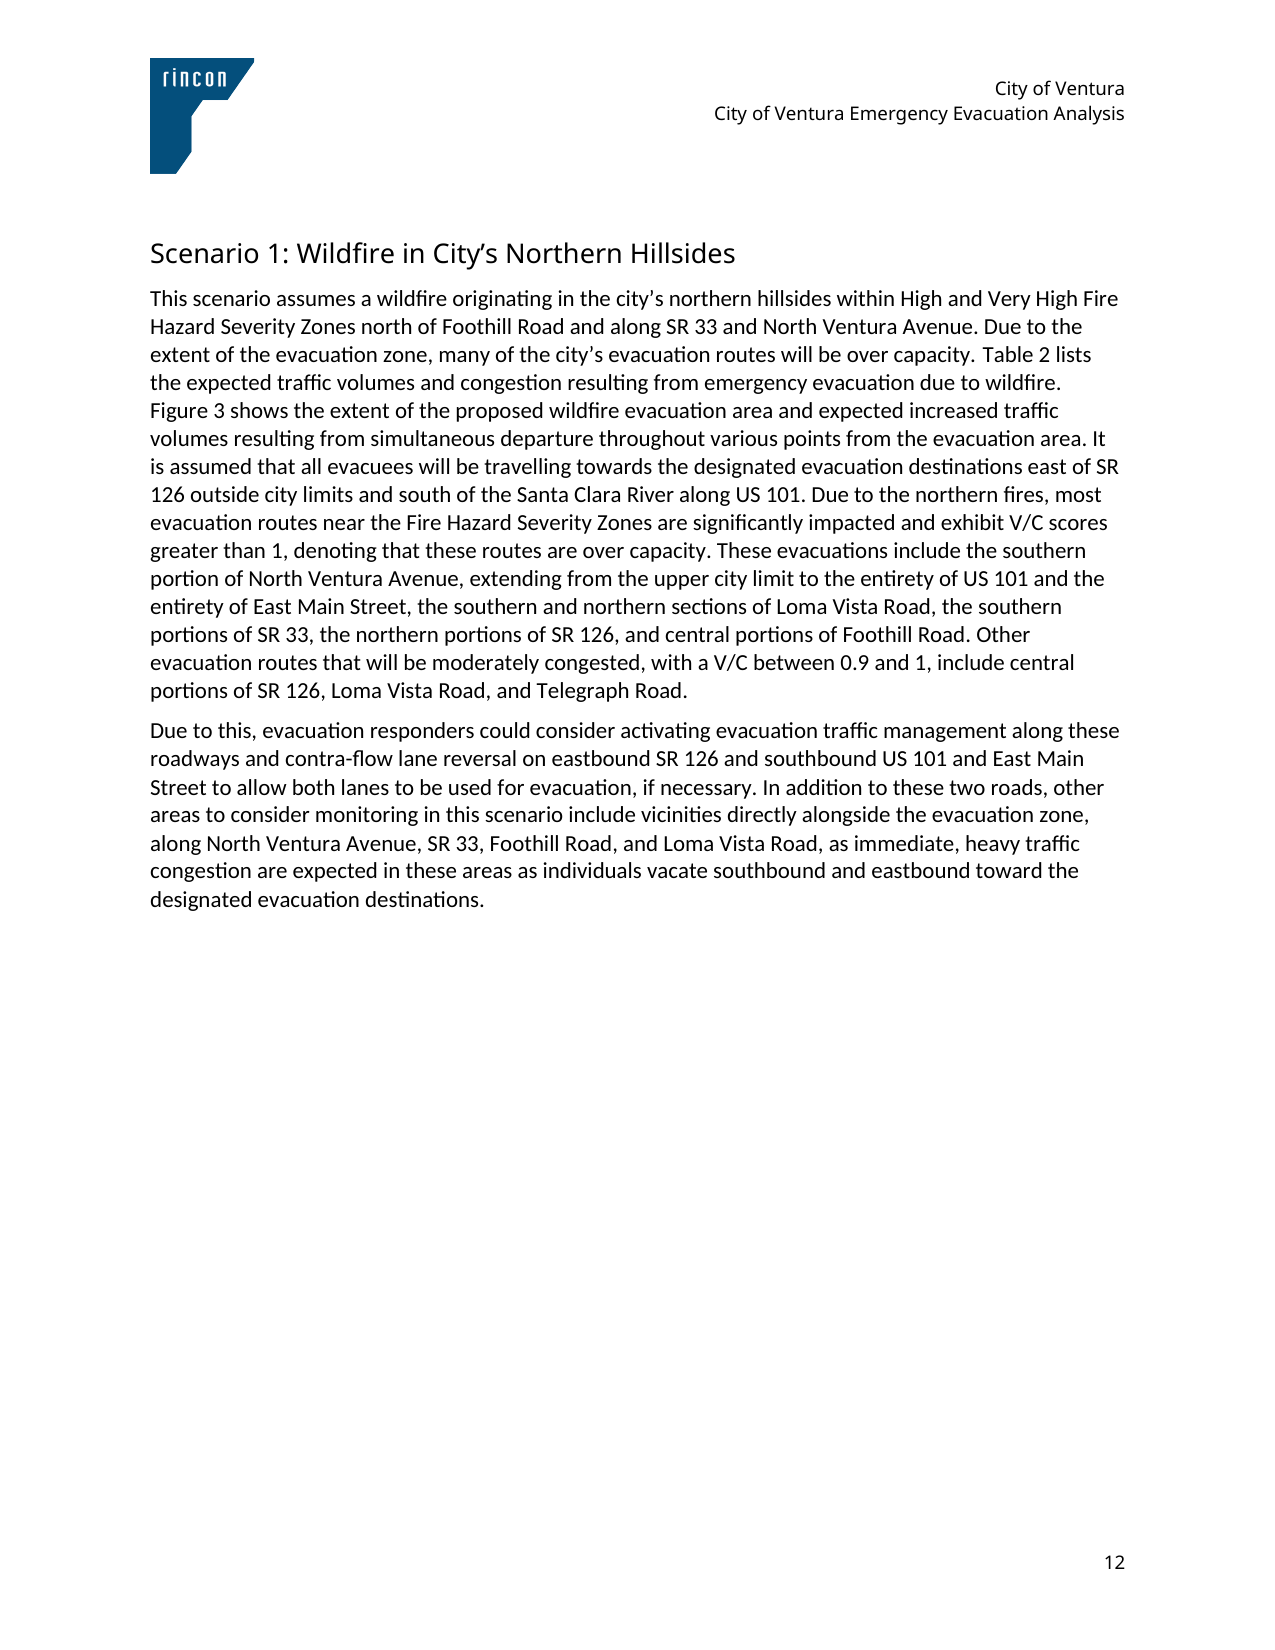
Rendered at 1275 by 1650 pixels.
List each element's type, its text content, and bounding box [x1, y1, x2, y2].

text Due to this, evacuation responders could consider activating evacuation traffic management along these roadways and contra-flow lane reversal on eastbound SR 126 and southbound US 101 and East Main Street to allow both lanes to be used for evacuation, if necessary. In addition to these two roads, other areas to consider monitoring in this scenario include vicinities directly alongside the evacuation zone, along North Ventura Avenue, SR 33, Foothill Road, and Loma Vista Road, as immediate, heavy traffic congestion are expected in these areas as individuals vacate southbound and eastbound toward the designated evacuation destinations. [150, 717, 1125, 913]
text This scenario assumes a wildfire originating in the city’s northern hillsides within High and Very High Fire Hazard Severity Zones north of Foothill Road and along SR 33 and North Ventura Avenue. Due to the extent of the evacuation zone, many of the city’s evacuation routes will be over capacity. Table 2 lists the expected traffic volumes and congestion resulting from emergency evacuation due to wildfire. Figure 3 shows the extent of the proposed wildfire evacuation area and expected increased traffic volumes resulting from simultaneous departure throughout various points from the evacuation area. It is assumed that all evacuees will be travelling towards the designated evacuation destinations east of SR 126 outside city limits and south of the Santa Clara River along US 101. Due to the northern fires, most evacuation routes near the Fire Hazard Severity Zones are significantly impacted and exhibit V/C scores greater than 1, denoting that these routes are over capacity. These evacuations include the southern portion of North Ventura Avenue, extending from the upper city limit to the entirety of US 101 and the entirety of East Main Street, the southern and northern sections of Loma Vista Road, the southern portions of SR 33, the northern portions of SR 126, and central portions of Foothill Road. Other evacuation routes that will be moderately congested, with a V/C between 0.9 and 1, include central portions of SR 126, Loma Vista Road, and Telegraph Road. [150, 284, 1125, 704]
subtitle Scenario 1: Wildfire in City’s Northern Hillsides [150, 234, 1125, 271]
picture [150, 58, 255, 174]
